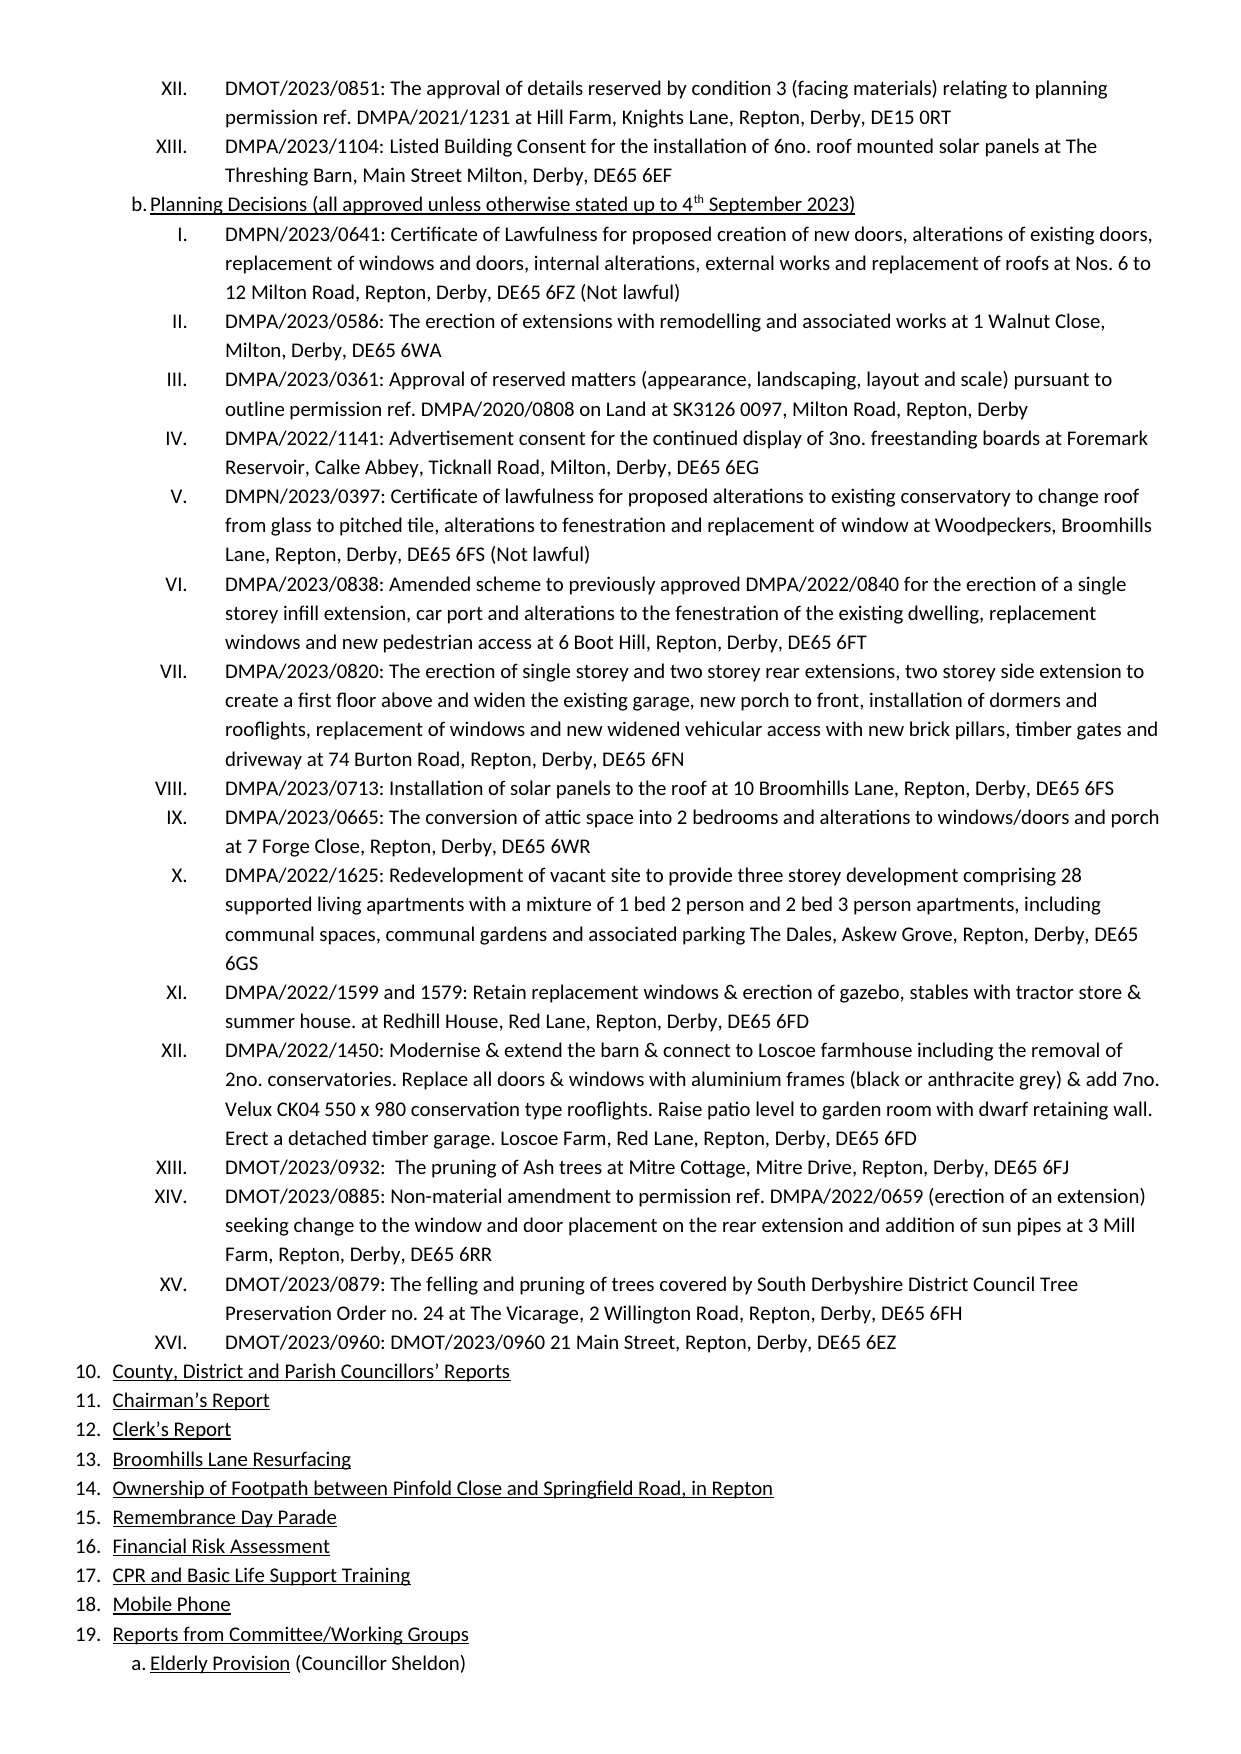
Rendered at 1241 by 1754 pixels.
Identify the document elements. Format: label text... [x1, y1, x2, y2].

list DMPN/2023/0641: Certificate of Lawfulness for proposed creation of new doors, alterations of existing doors, replacement of windows and doors, internal alterations, external works and replacement of roofs at Nos. 6 to 12 Milton Road, Repton, Derby, DE65 6FZ (Not lawful) [187, 221, 1165, 304]
list Ownership of Footpath between Pinfold Close and Springfield Road, in Repton [75, 1475, 1165, 1500]
list Broomhills Lane Resurfacing [75, 1446, 1165, 1471]
list DMPA/2023/1104: Listed Building Consent for the installation of 6no. roof mounted solar panels at The Threshing Barn, Main Street Milton, Derby, DE65 6EF [187, 133, 1165, 188]
list County, District and Parish Councillors’ Reports [75, 1358, 1165, 1384]
list DMOT/2023/0851: The approval of details reserved by condition 3 (facing materials) relating to planning permission ref. DMPA/2021/1231 at Hill Farm, Knights Lane, Repton, Derby, DE15 0RT [187, 75, 1165, 129]
list DMPN/2023/0397: Certificate of lawfulness for proposed alterations to existing conservatory to change roof from glass to pitched tile, alterations to fenestration and replacement of window at Woodpeckers, Broomhills Lane, Repton, Derby, DE65 6FS (Not lawful) [187, 483, 1165, 567]
list DMOT/2023/0932: The pruning of Ash trees at Mitre Cottage, Mitre Drive, Repton, Derby, DE65 6FJ [187, 1154, 1165, 1179]
list DMPA/2023/0820: The erection of single storey and two storey rear extensions, two storey side extension to create a first floor above and widen the existing garage, new porch to front, installation of dormers and rooflights, replacement of windows and new widened vehicular access with new brick pillars, timber gates and driveway at 74 Burton Road, Repton, Derby, DE65 6FN [187, 658, 1165, 771]
list DMOT/2023/0879: The felling and pruning of trees covered by South Derbyshire District Council Tree Preservation Order no. 24 at The Vicarage, 2 Willington Road, Repton, Derby, DE65 6FH [187, 1271, 1165, 1325]
list Chairman’s Report [75, 1387, 1165, 1413]
list DMPA/2022/1625: Redevelopment of vacant site to provide three storey development comprising 28 supported living apartments with a mixture of 1 bed 2 person and 2 bed 3 person apartments, including communal spaces, communal gardens and associated parking The Dales, Askew Grove, Repton, Derby, DE65 6GS [187, 862, 1165, 975]
list DMPA/2023/0361: Approval of reserved matters (appearance, landscaping, layout and scale) pursuant to outline permission ref. DMPA/2020/0808 on Land at SK3126 0097, Milton Road, Repton, Derby [187, 367, 1165, 421]
list DMPA/2022/1141: Advertisement consent for the continued display of 3no. freestanding boards at Foremark Reservoir, Calke Abbey, Ticknall Road, Milton, Derby, DE65 6EG [187, 425, 1165, 479]
list Planning Decisions (all approved unless otherwise stated up to 4th September 2023) [131, 192, 1165, 217]
list DMPA/2023/0838: Amended scheme to previously approved DMPA/2022/0840 for the erection of a single storey infill extension, car port and alterations to the fenestration of the existing dwelling, replacement windows and new pedestrian access at 6 Boot Hill, Repton, Derby, DE65 6FT [187, 571, 1165, 654]
list Clerk’s Report [75, 1417, 1165, 1442]
list CPR and Basic Life Support Training [75, 1562, 1165, 1588]
list DMPA/2023/0586: The erection of extensions with remodelling and associated works at 1 Walnut Close, Milton, Derby, DE65 6WA [187, 308, 1165, 363]
list DMOT/2023/0960: DMOT/2023/0960 21 Main Street, Repton, Derby, DE65 6EZ [187, 1329, 1165, 1354]
list DMPA/2023/0713: Installation of solar panels to the roof at 10 Broomhills Lane, Repton, Derby, DE65 6FS [187, 775, 1165, 800]
list DMPA/2022/1599 and 1579: Retain replacement windows & erection of gazebo, stables with tractor store & summer house. at Redhill House, Red Lane, Repton, Derby, DE65 6FD [187, 979, 1165, 1034]
list Financial Risk Assessment [75, 1533, 1165, 1559]
list Mobile Phone [75, 1592, 1165, 1617]
list DMPA/2023/0665: The conversion of attic space into 2 bedrooms and alterations to windows/doors and porch at 7 Forge Close, Repton, Derby, DE65 6WR [187, 804, 1165, 859]
list Reports from Committee/Working Groups [75, 1621, 1165, 1646]
list DMOT/2023/0885: Non-material amendment to permission ref. DMPA/2022/0659 (erection of an extension) seeking change to the window and door placement on the rear extension and addition of sun pipes at 3 Mill Farm, Repton, Derby, DE65 6RR [187, 1183, 1165, 1267]
list Elderly Provision (Councillor Sheldon) [131, 1650, 1165, 1675]
list DMPA/2022/1450: Modernise & extend the barn & connect to Loscoe farmhouse including the removal of 2no. conservatories. Replace all doors & windows with aluminium frames (black or anthracite grey) & add 7no. Velux CK04 550 x 980 conservation type rooflights. Raise patio level to garden room with dwarf retaining wall. Erect a detached timber garage. Loscoe Farm, Red Lane, Repton, Derby, DE65 6FD [187, 1037, 1165, 1150]
list Remembrance Day Parade [75, 1504, 1165, 1529]
